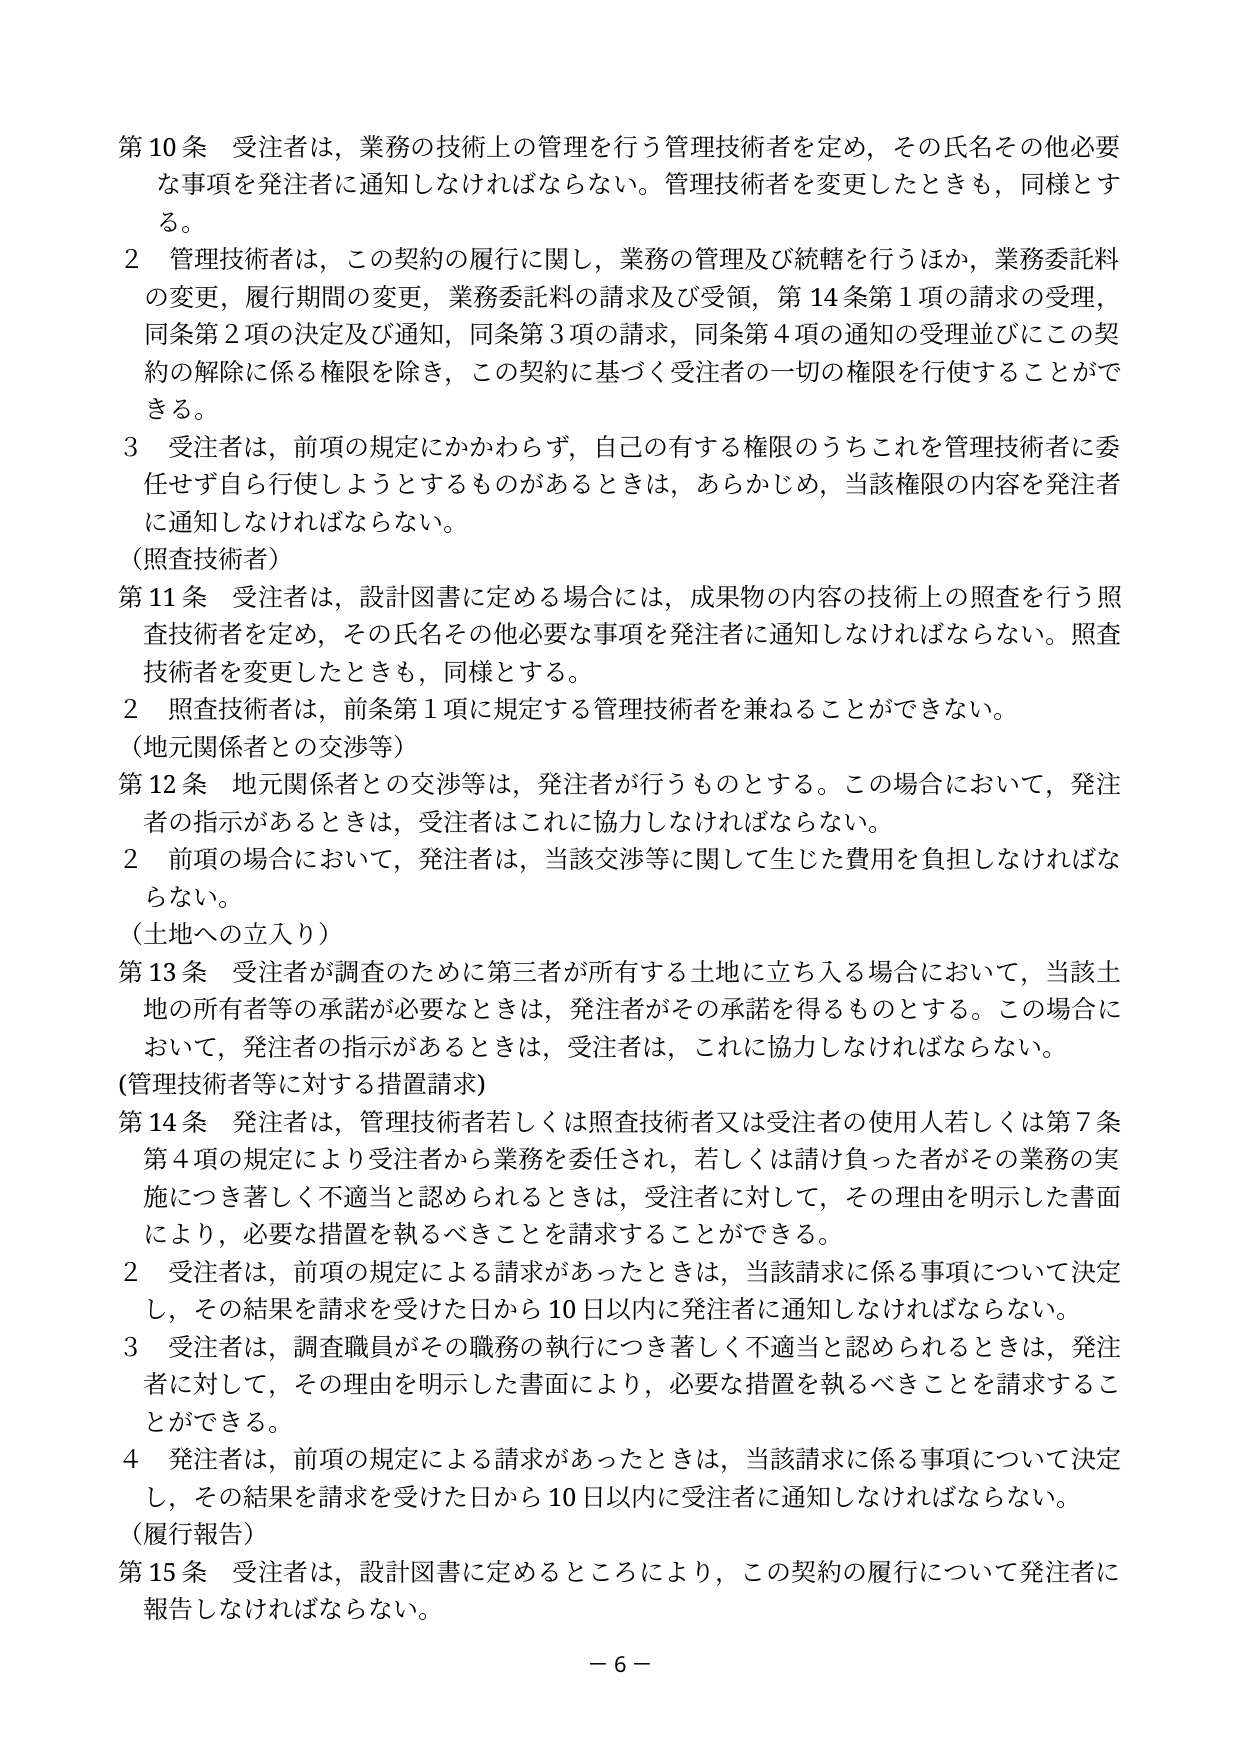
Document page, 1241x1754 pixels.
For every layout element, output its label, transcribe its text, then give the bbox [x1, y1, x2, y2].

text ２ 受注者は，前項の規定による請求があったときは，当該請求に係る事項について決定し，その結果を請求を受けた日から10日以内に発注者に通知しなければならない。 [118, 1252, 1122, 1327]
text 第13条 受注者が調査のために第三者が所有する土地に立ち入る場合において，当該土地の所有者等の承諾が必要なときは，発注者がその承諾を得るものとする。この場合において，発注者の指示があるときは，受注者は，これに協力しなければならない。 [118, 952, 1122, 1064]
text (管理技術者等に対する措置請求) [118, 1064, 1122, 1102]
text （地元関係者との交渉等） [118, 727, 1122, 764]
text ２ 前項の場合において，発注者は，当該交渉等に関して生じた費用を負担しなければならない。 [118, 839, 1122, 914]
text 第15条 受注者は，設計図書に定めるところにより，この契約の履行について発注者に報告しなければならない。 [118, 1552, 1122, 1627]
text ３ 受注者は，前項の規定にかかわらず，自己の有する権限のうちこれを管理技術者に委任せず自ら行使しようとするものがあるときは，あらかじめ，当該権限の内容を発注者に通知しなければならない。 [118, 427, 1122, 539]
text ４ 発注者は，前項の規定による請求があったときは，当該請求に係る事項について決定し，その結果を請求を受けた日から10日以内に受注者に通知しなければならない。 [118, 1439, 1122, 1514]
text ２ 照査技術者は，前条第１項に規定する管理技術者を兼ねることができない。 [118, 689, 1122, 727]
text ２ 管理技術者は，この契約の履行に関し，業務の管理及び統轄を行うほか，業務委託料の変更，履行期間の変更，業務委託料の請求及び受領，第14条第１項の請求の受理，同条第２項の決定及び通知，同条第３項の請求，同条第４項の通知の受理並びにこの契約の解除に係る権限を除き，この契約に基づく受注者の一切の権限を行使することができる。 [119, 239, 1122, 427]
text 第10条 受注者は，業務の技術上の管理を行う管理技術者を定め，その氏名その他必要な事項を発注者に通知しなければならない。管理技術者を変更したときも，同様とする。 [118, 127, 1122, 239]
text 第11条 受注者は，設計図書に定める場合には，成果物の内容の技術上の照査を行う照査技術者を定め，その氏名その他必要な事項を発注者に通知しなければならない。照査技術者を変更したときも，同様とする。 [118, 577, 1122, 689]
text 第12条 地元関係者との交渉等は，発注者が行うものとする。この場合において，発注者の指示があるときは，受注者はこれに協力しなければならない。 [118, 764, 1122, 839]
text ３ 受注者は，調査職員がその職務の執行につき著しく不適当と認められるときは，発注者に対して，その理由を明示した書面により，必要な措置を執るべきことを請求することができる。 [118, 1327, 1122, 1439]
text （履行報告） [118, 1514, 1122, 1552]
text （土地への立入り） [118, 914, 1122, 952]
text （照査技術者） [118, 539, 1122, 577]
text 第14条 発注者は，管理技術者若しくは照査技術者又は受注者の使用人若しくは第７条第４項の規定により受注者から業務を委任され，若しくは請け負った者がその業務の実施につき著しく不適当と認められるときは，受注者に対して，その理由を明示した書面により，必要な措置を執るべきことを請求することができる。 [118, 1102, 1122, 1252]
